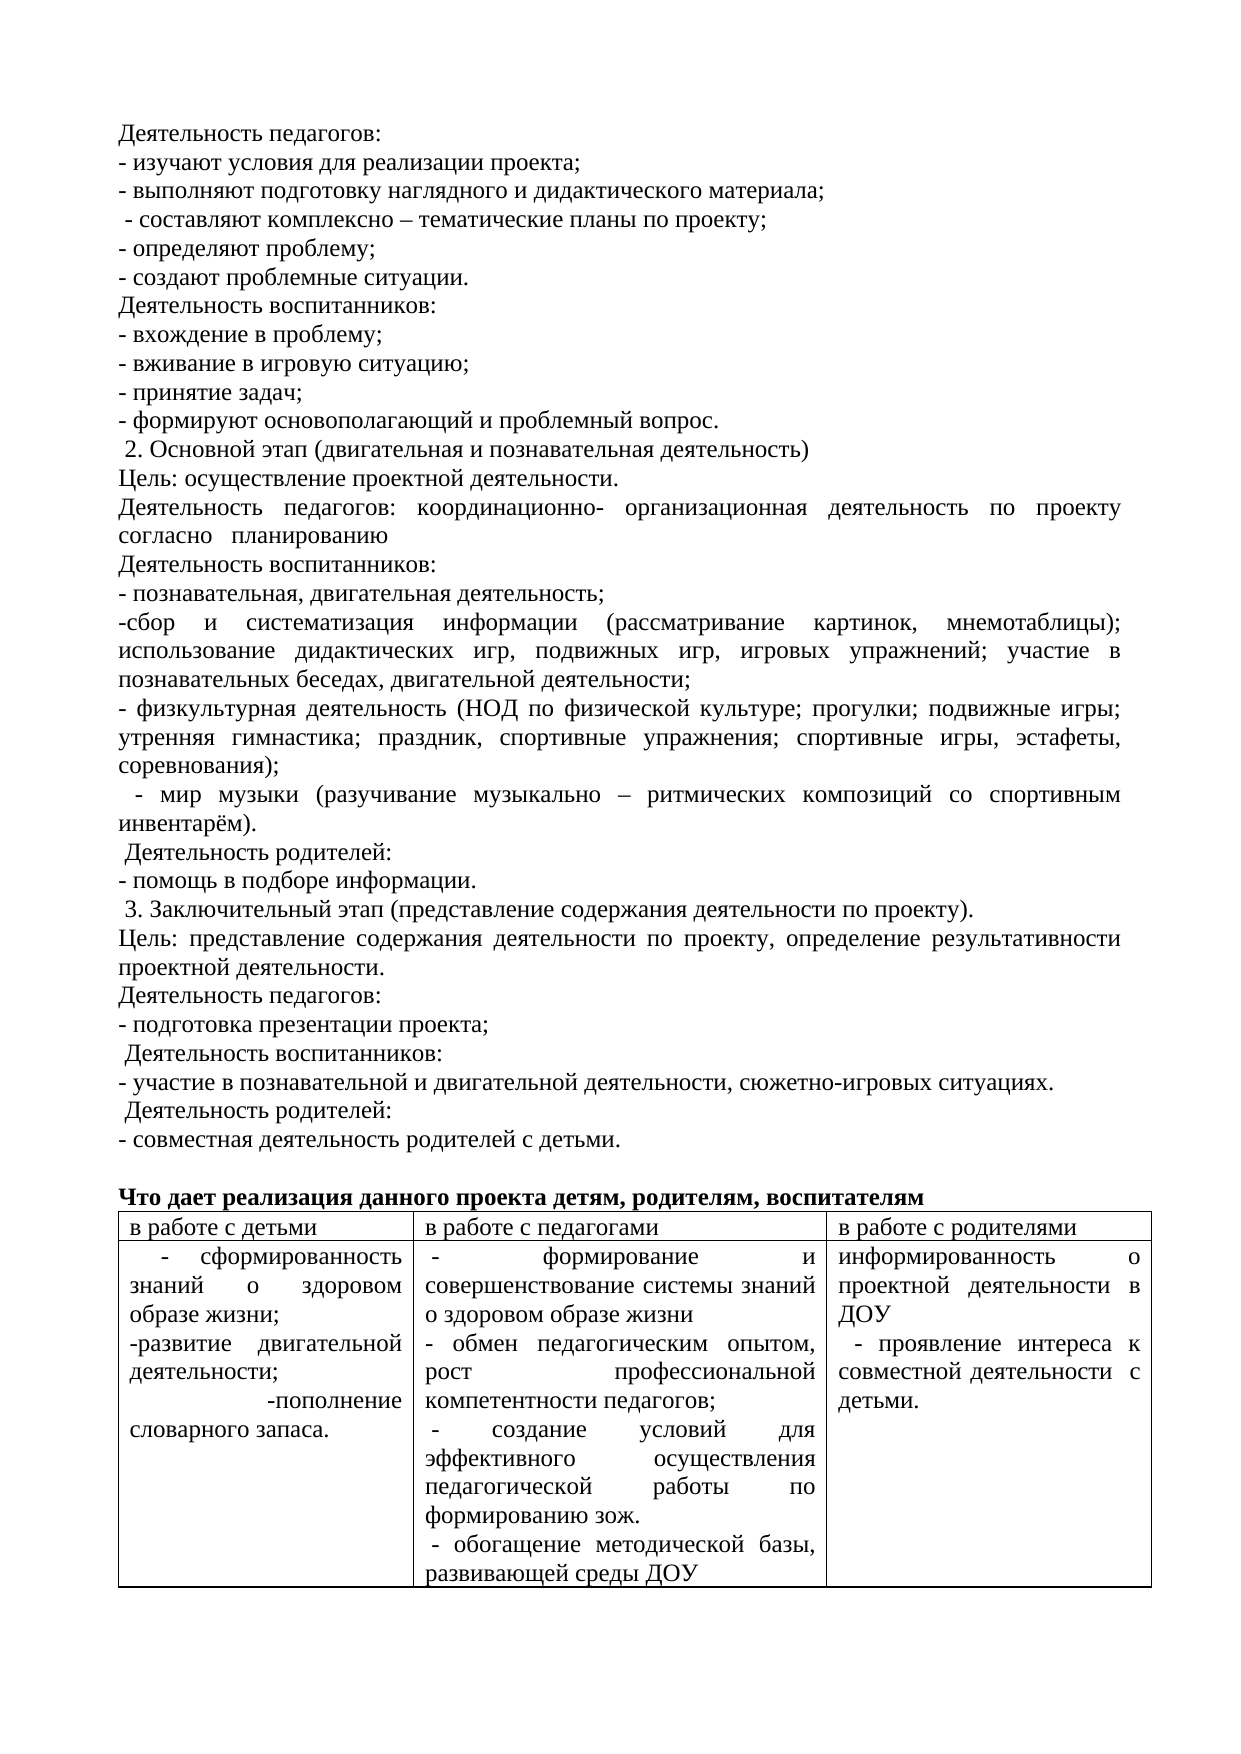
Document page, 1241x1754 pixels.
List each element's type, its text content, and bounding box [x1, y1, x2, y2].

text - помощь в подборе информации. [118, 866, 1122, 894]
text - выполняют подготовку наглядного и дидактического материала; [118, 176, 1122, 204]
text Деятельность воспитанников: [118, 549, 1122, 578]
table_header в работе с педагогами [414, 1212, 826, 1240]
text - формируют основополагающий и проблемный вопрос. [118, 406, 1122, 434]
text Что дает реализация данного проекта детям, родителям, воспитателям [118, 1182, 1122, 1211]
table_header в работе с детьми [119, 1212, 413, 1240]
text Деятельность педагогов: [118, 118, 1122, 147]
text - физкультурная деятельность (НОД по физической культуре; прогулки; подвижные игры; утренняя гимнастика; праздник, спортивные упражнения; спортивные игры, эстафеты, соревнования); [118, 693, 1122, 779]
text Деятельность родителей: [118, 1096, 1122, 1124]
text 2. Основной этап (двигательная и познавательная деятельность) [118, 434, 1122, 463]
text - мир музыки (разучивание музыкально – ритмических композиций со спортивным инвентарём). [118, 779, 1122, 837]
text - определяют проблему; [118, 233, 1122, 262]
text Деятельность педагогов: координационно- организационная деятельность по проекту согласно планированию [118, 492, 1122, 549]
text - познавательная, двигательная деятельность; [118, 578, 1122, 607]
table_header в работе с родителями [827, 1212, 1151, 1240]
text - вхождение в проблему; [118, 319, 1122, 348]
text Деятельность родителей: [118, 837, 1122, 866]
text - совместная деятельность родителей с детьми. [118, 1124, 1122, 1153]
text - принятие задач; [118, 377, 1122, 406]
text - участие в познавательной и двигательной деятельности, сюжетно-игровых ситуациях. [118, 1067, 1122, 1096]
table_cell - сформированность знаний о здоровом образе жизни; -развитие двигательной деятельности; -пополнение словарного запаса. [119, 1241, 413, 1586]
text - составляют комплексно – тематические планы по проекту; [118, 204, 1122, 233]
text Деятельность воспитанников: [118, 291, 1122, 319]
text Цель: осуществление проектной деятельности. [118, 463, 1122, 492]
text Цель: представление содержания деятельности по проекту, определение результативности проектной деятельности. [118, 923, 1122, 981]
text Деятельность педагогов: [118, 981, 1122, 1009]
table_cell - формирование и совершенствование системы знаний о здоровом образе жизни - обмен педагогическим опытом, рост профессиональной компетентности педагогов; - создание условий для эффективного осуществления педагогической работы по формированию зож. - обогащение методической базы, развивающей среды ДОУ [414, 1241, 826, 1586]
text -сбор и систематизация информации (рассматривание картинок, мнемотаблицы); использование дидактических игр, подвижных игр, игровых упражнений; участие в познавательных беседах, двигательной деятельности; [118, 607, 1122, 693]
text - изучают условия для реализации проекта; [118, 147, 1122, 176]
text - вживание в игровую ситуацию; [118, 348, 1122, 377]
text Деятельность воспитанников: [118, 1038, 1122, 1067]
text - подготовка презентации проекта; [118, 1009, 1122, 1038]
table_cell информированность о проектной деятельности в ДОУ - проявление интереса к совместной деятельности с детьми. [827, 1241, 1151, 1586]
text - создают проблемные ситуации. [118, 262, 1122, 291]
text 3. Заключительный этап (представление содержания деятельности по проекту). [118, 894, 1122, 923]
